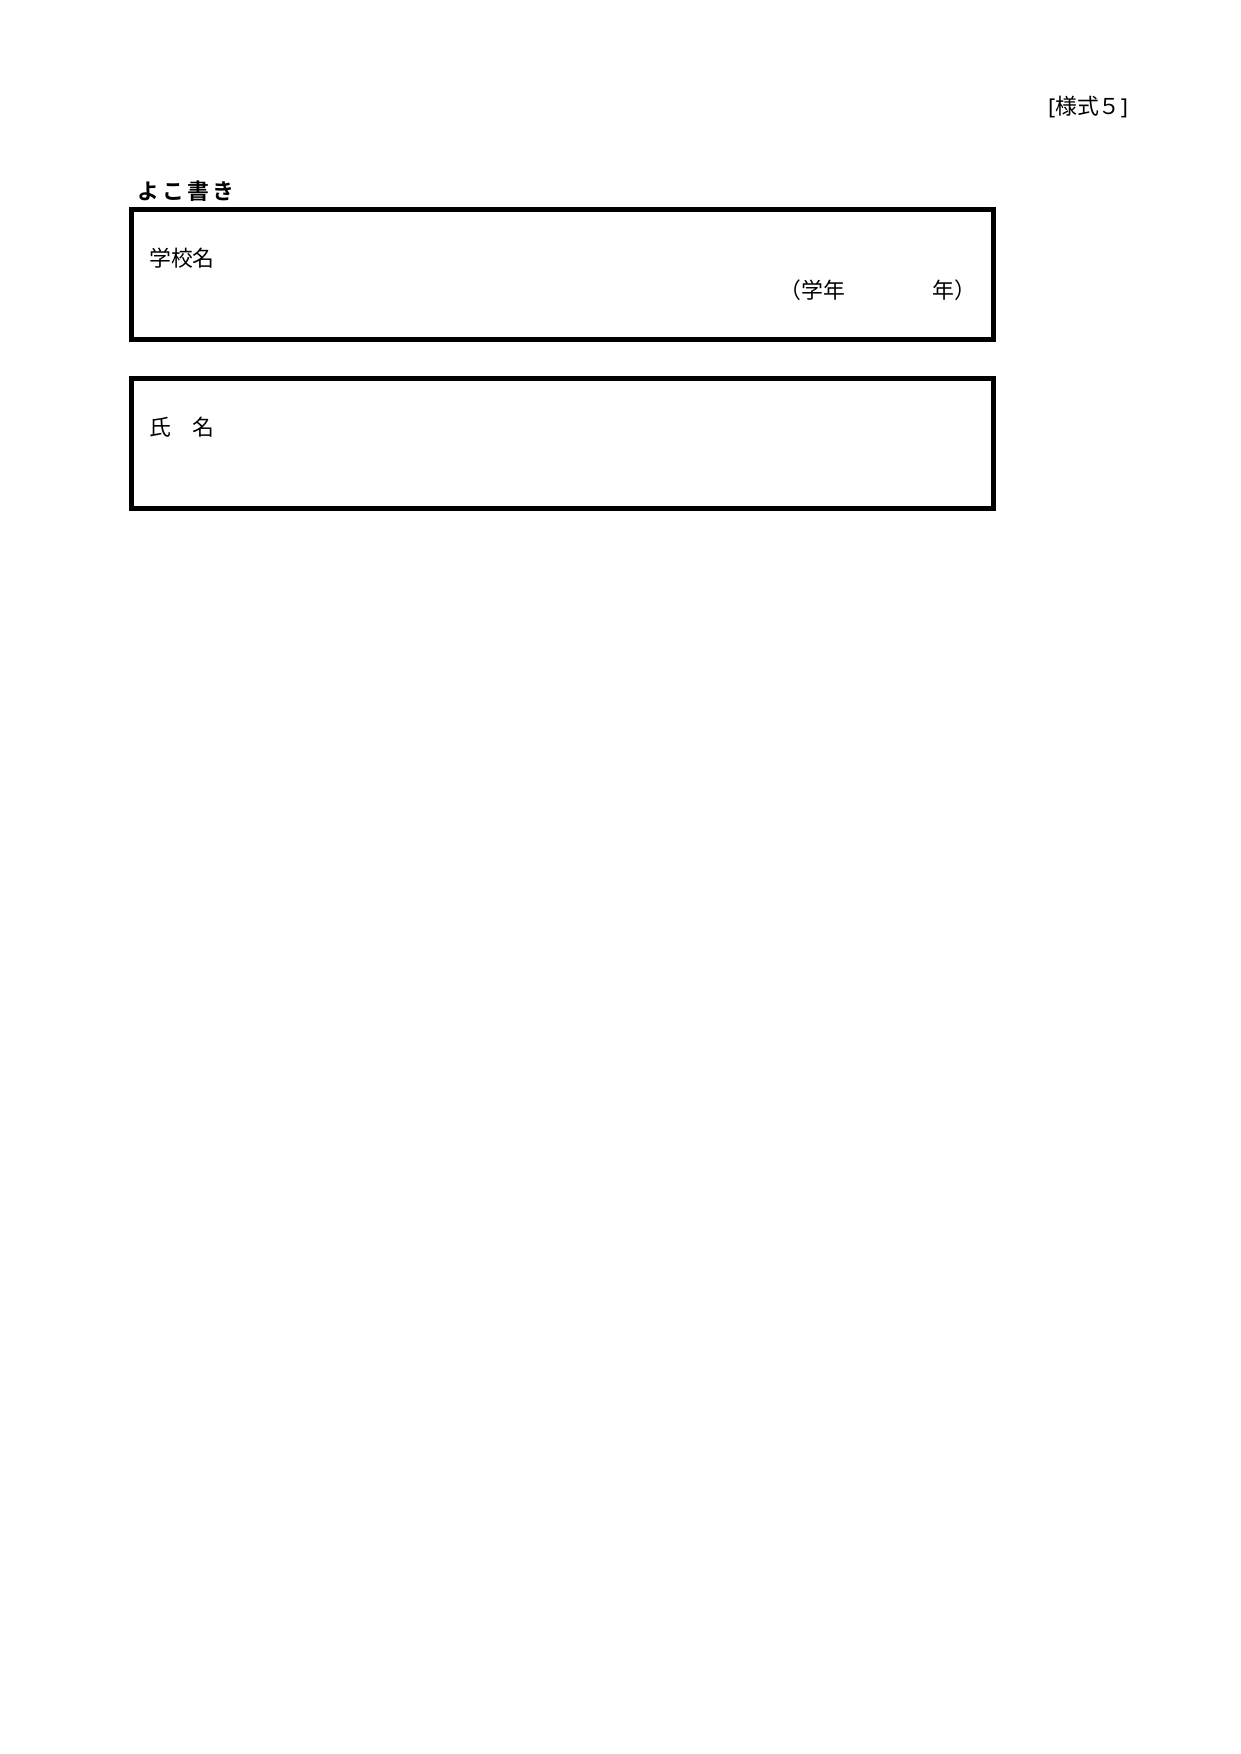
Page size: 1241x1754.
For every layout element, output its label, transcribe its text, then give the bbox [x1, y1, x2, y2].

text よこ書き [112, 160, 1128, 221]
